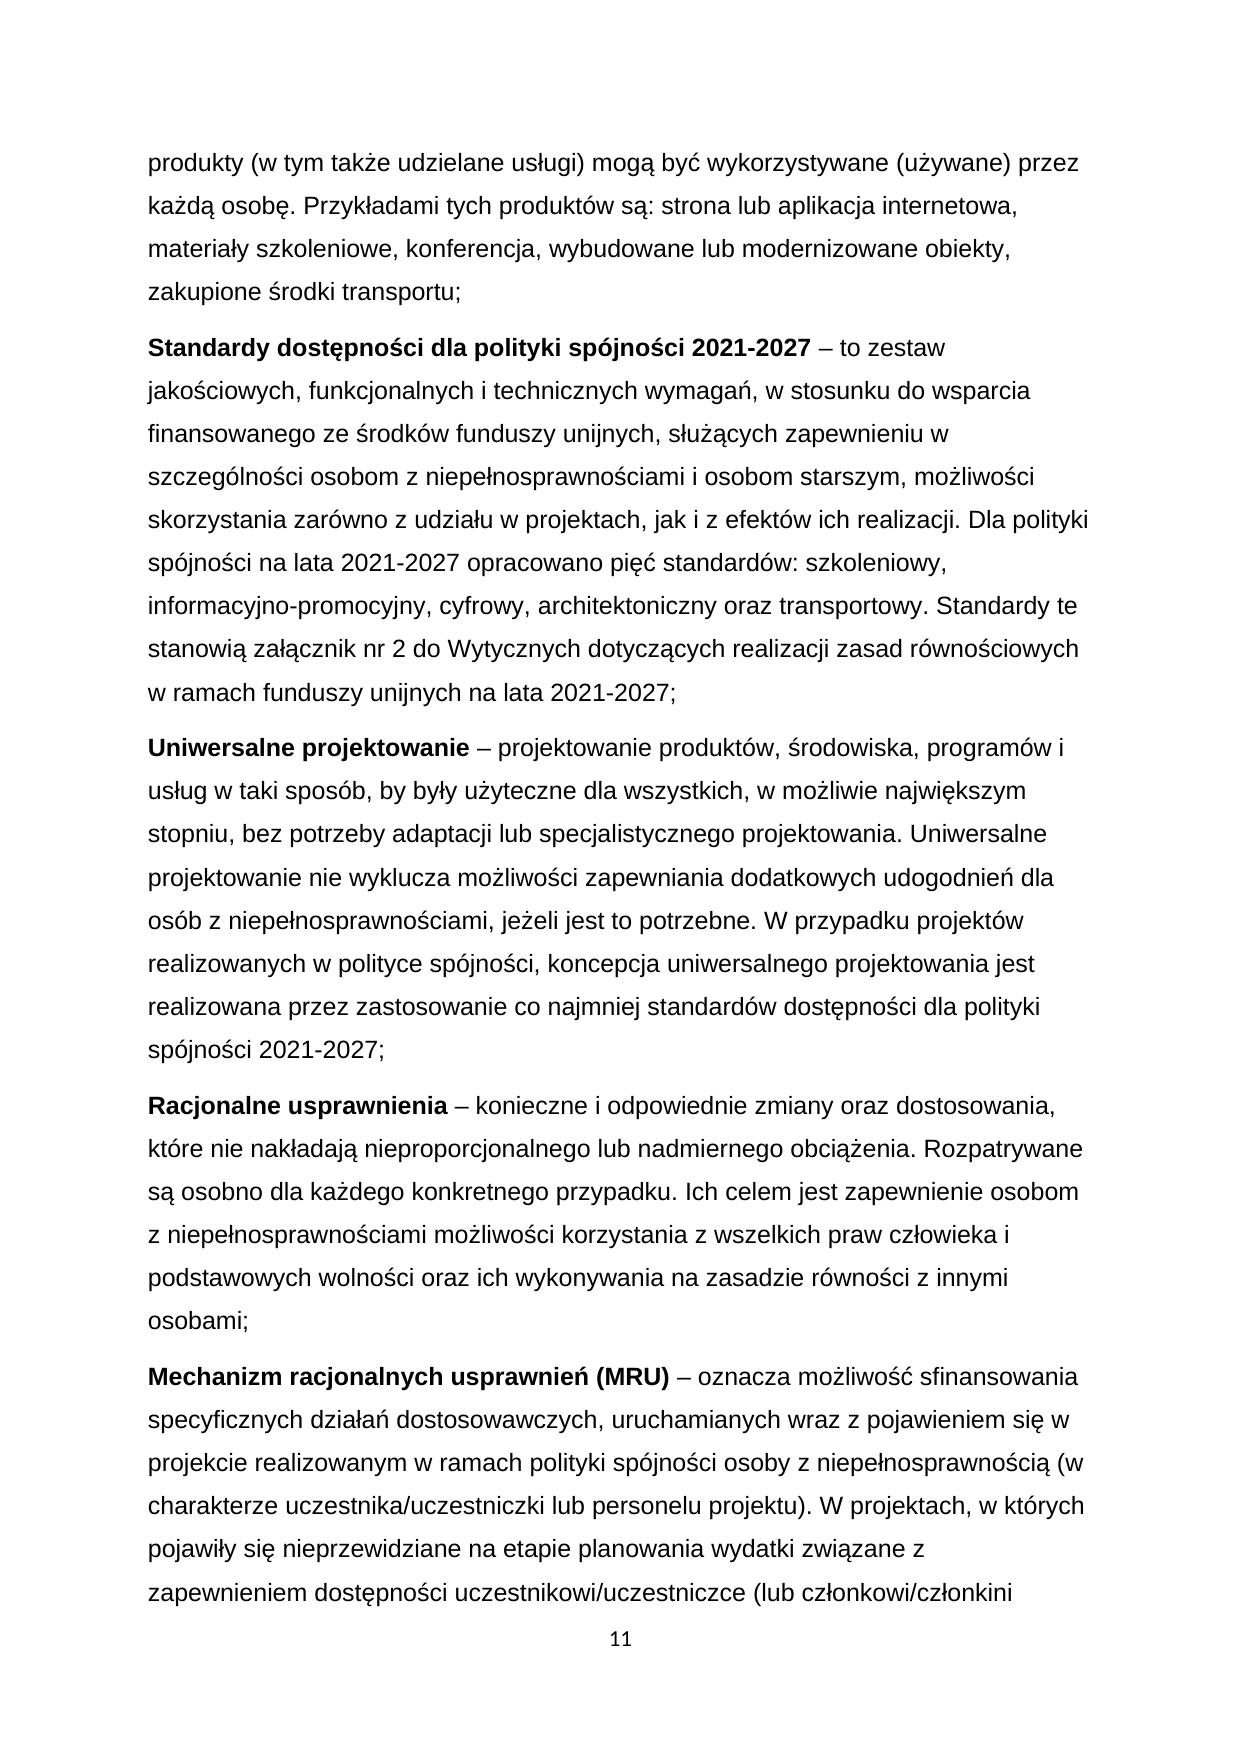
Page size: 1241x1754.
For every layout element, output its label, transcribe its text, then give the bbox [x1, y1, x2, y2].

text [148, 148, 1093, 306]
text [148, 1362, 1093, 1606]
text Racjonalne usprawnienia – konieczne i odpowiednie zmiany oraz dostosowania, które nie nakładają nieproporcjonalnego lub nadmiernego obciążenia. Rozpatrywane są osobno dla każdego konkretnego przypadku. Ich celem jest zapewnienie osobom z niepełnosprawnościami możliwości korzystania z wszelkich praw człowieka i podstawowych wolności oraz ich wykonywania na zasadzie równości z innymi osobami; [148, 1091, 1093, 1335]
text Standardy dostępności dla polityki spójności 2021-2027 – to zestaw jakościowych, funkcjonalnych i technicznych wymagań, w stosunku do wsparcia finansowanego ze środków funduszy unijnych, służących zapewnieniu w szczególności osobom z niepełnosprawnościami i osobom starszym, możliwości skorzystania zarówno z udziału w projektach, jak i z efektów ich realizacji. Dla polityki spójności na lata 2021-2027 opracowano pięć standardów: szkoleniowy, informacyjno-promocyjny, cyfrowy, architektoniczny oraz transportowy. Standardy te stanowią załącznik nr 2 do Wytycznych dotyczących realizacji zasad równościowych w ramach funduszy unijnych na lata 2021-2027; [148, 333, 1093, 706]
text Uniwersalne projektowanie – projektowanie produktów, środowiska, programów i usług w taki sposób, by były użyteczne dla wszystkich, w możliwie największym stopniu, bez potrzeby adaptacji lub specjalistycznego projektowania. Uniwersalne projektowanie nie wyklucza możliwości zapewniania dodatkowych udogodnień dla osób z niepełnosprawnościami, jeżeli jest to potrzebne. W przypadku projektów realizowanych w polityce spójności, koncepcja uniwersalnego projektowania jest realizowana przez zastosowanie co najmniej standardów dostępności dla polityki spójności 2021-2027; [148, 733, 1093, 1064]
